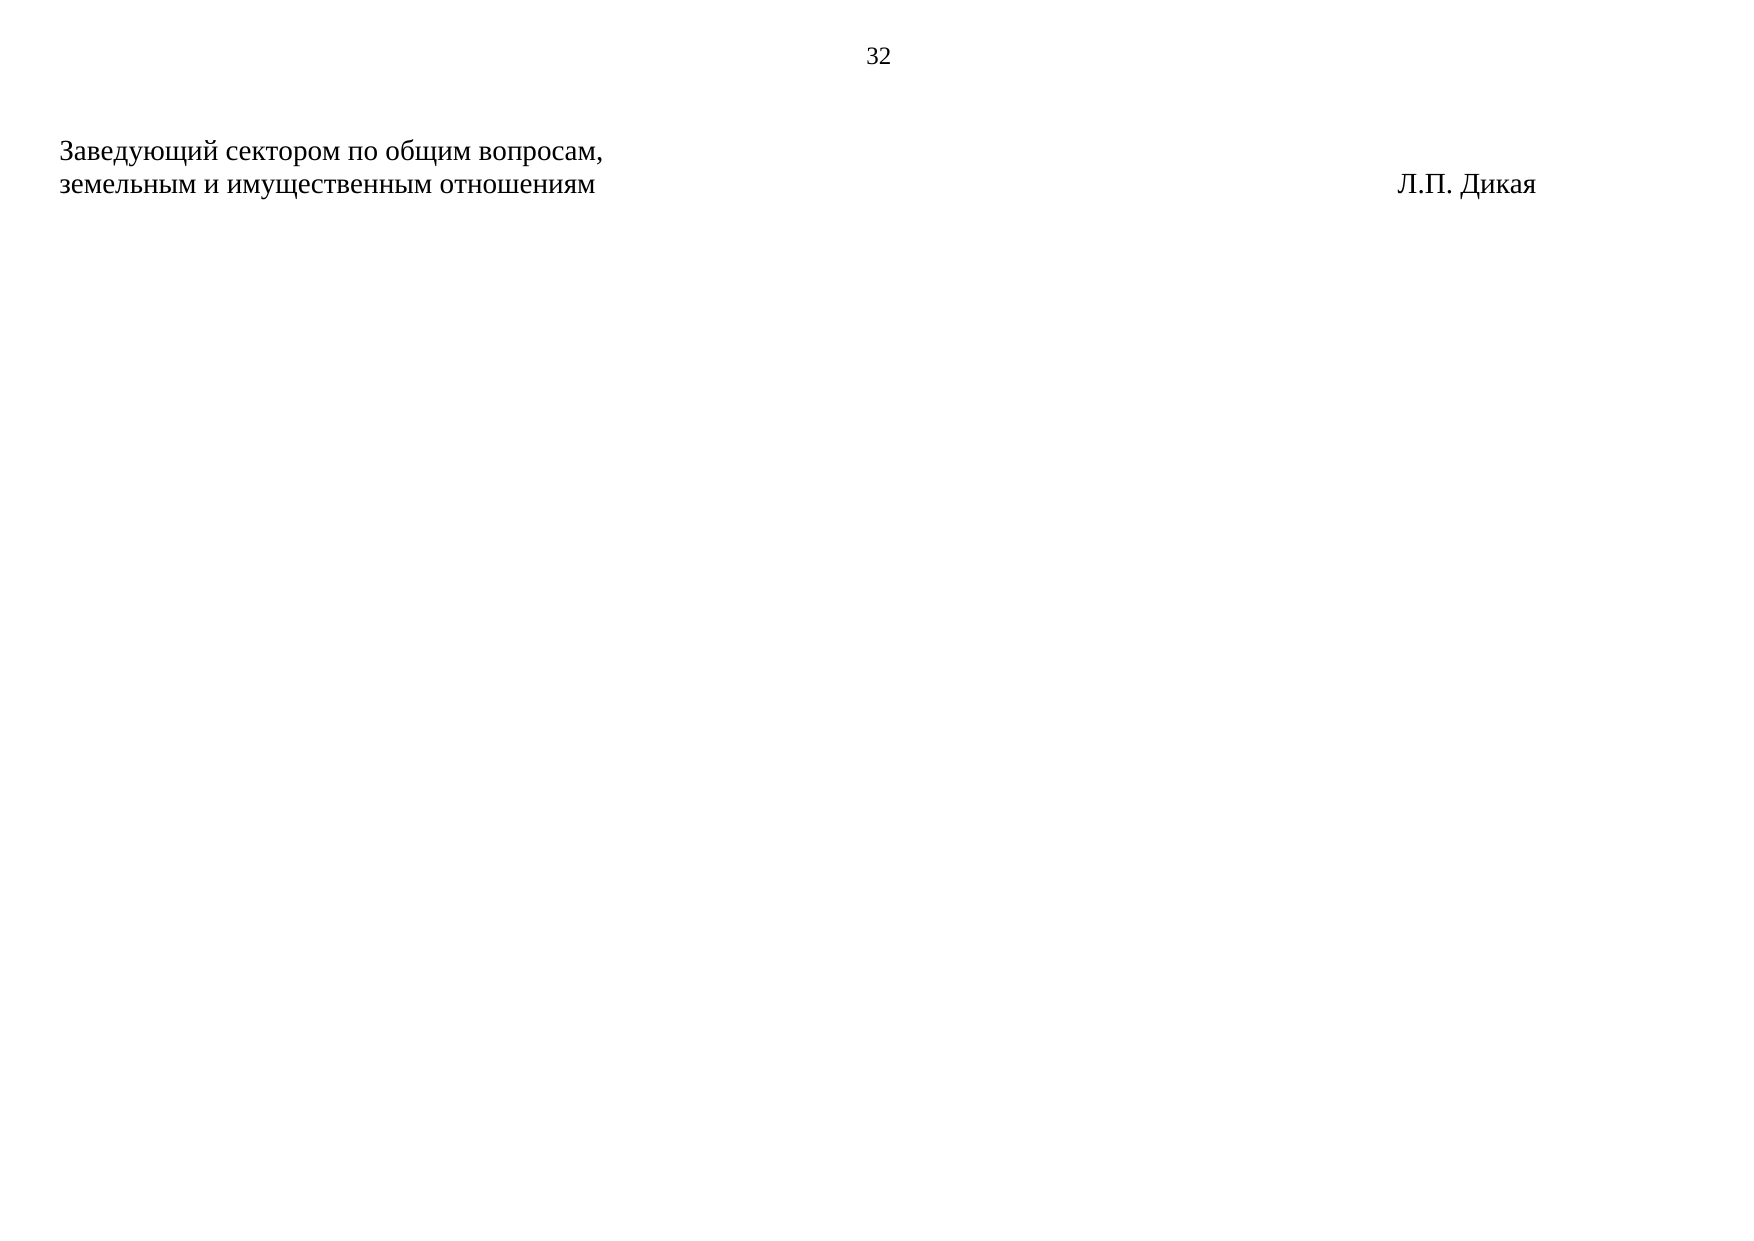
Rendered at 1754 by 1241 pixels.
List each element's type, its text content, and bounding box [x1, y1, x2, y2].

text Заведующий сектором по общим вопросам, [59, 133, 1698, 166]
text земельным и имущественным отношениям Л.П. Дикая [59, 166, 1698, 200]
